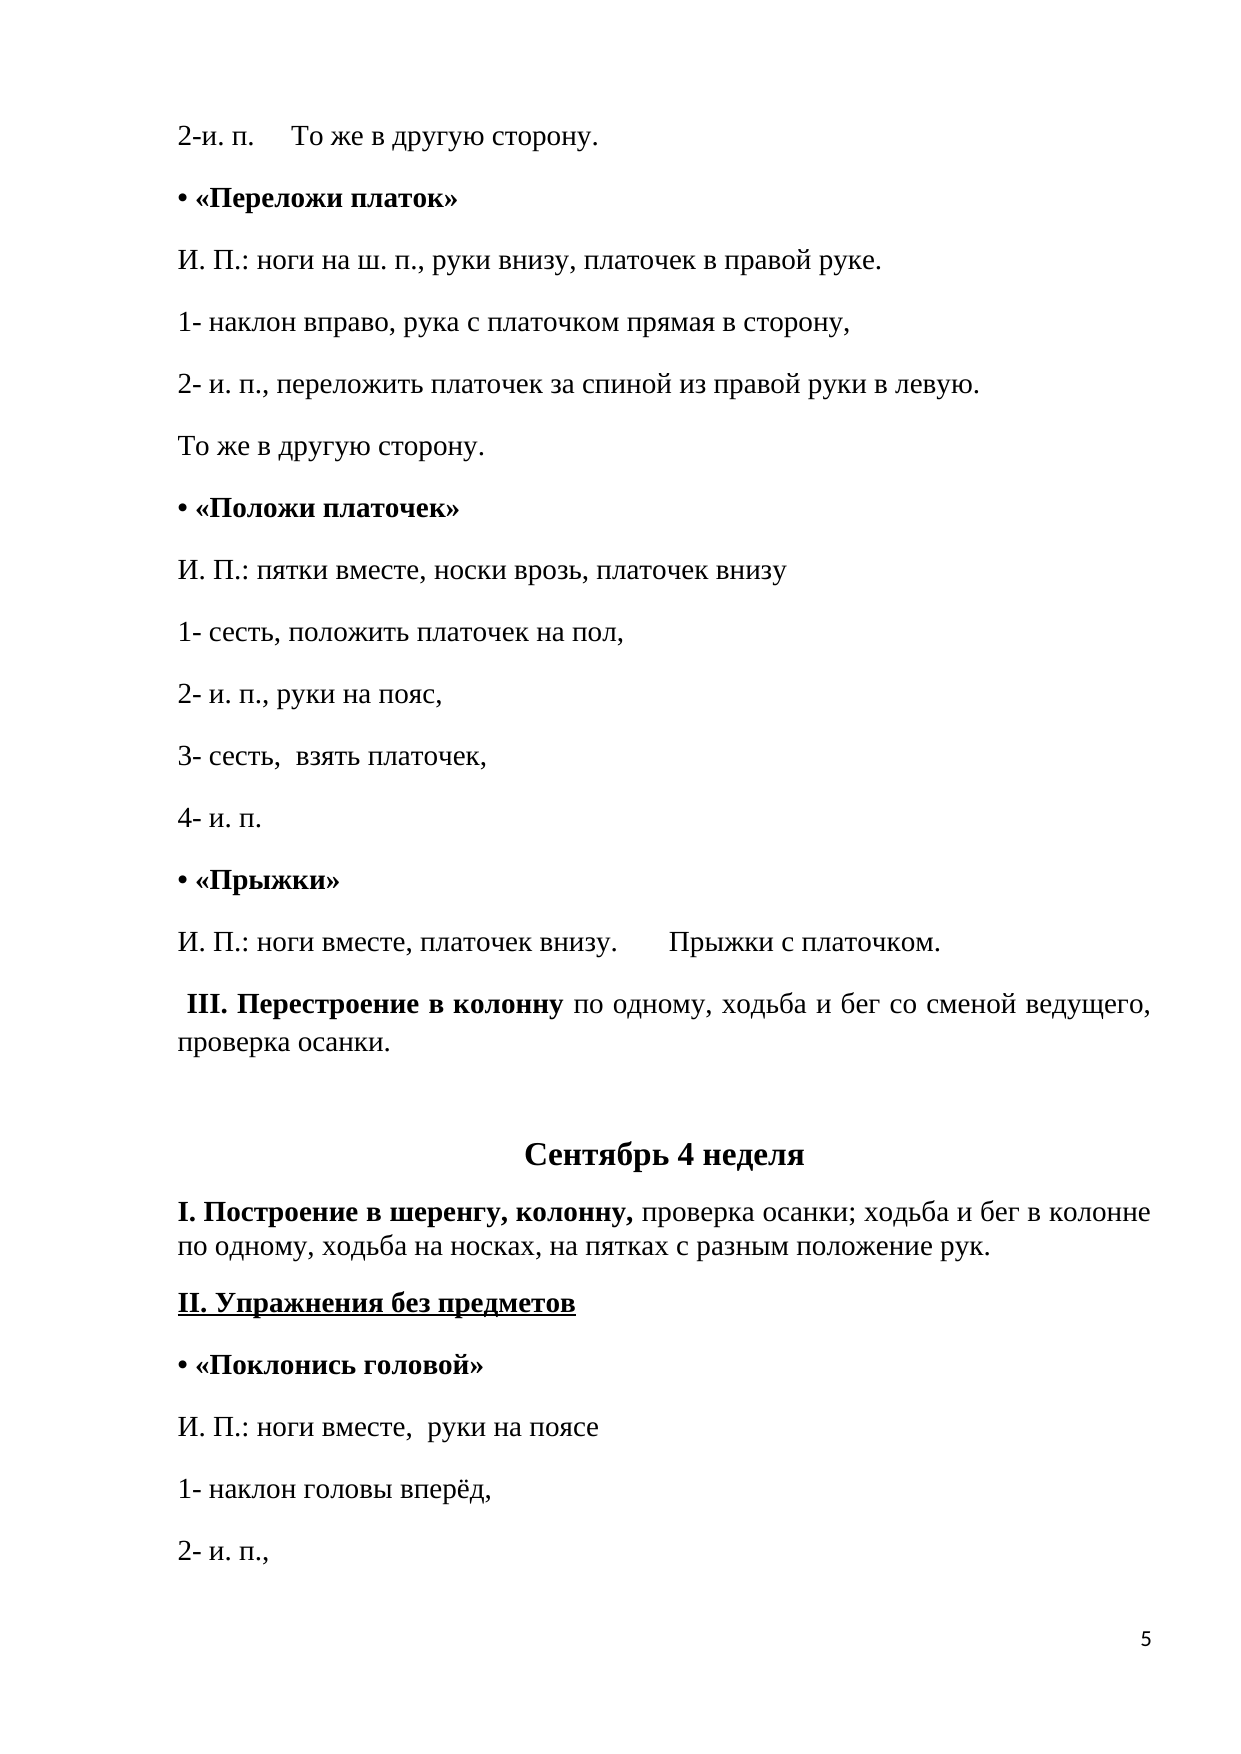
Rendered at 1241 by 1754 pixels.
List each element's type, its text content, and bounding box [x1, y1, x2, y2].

text I. Построение в шеренгу, колонну, проверка осанки; ходьба и бег в колонне по одному, ходьба на носках, на пятках с разным положение рук. [177, 1194, 1152, 1262]
text 1- сесть, положить платочек на пол, [177, 614, 1152, 647]
text И. П.: ноги вместе, платочек внизу. Прыжки с платочком. [177, 924, 1152, 957]
text И. П.: ноги на ш. п., руки внизу, платочек в правой руке. [177, 242, 1152, 276]
text 2- и. п., [177, 1533, 1152, 1566]
text 2-и. п. То же в другую сторону. [177, 118, 1152, 152]
text 1- наклон вправо, рука с платочком прямая в сторону, [177, 304, 1152, 338]
text То же в другую сторону. [177, 428, 1152, 462]
text II. Упражнения без предметов [177, 1285, 1152, 1318]
text III. Перестроение в колонну по одному, ходьба и бег со сменой ведущего, проверка осанки. [177, 986, 1152, 1058]
text И. П.: пятки вместе, носки врозь, платочек внизу [177, 552, 1152, 586]
text 3- сесть, взять платочек, [177, 738, 1152, 771]
text Сентябрь 4 неделя [177, 1140, 1152, 1171]
text 2- и. п., переложить платочек за спиной из правой руки в левую. [177, 366, 1152, 399]
text • «Положи платочек» [177, 490, 1152, 523]
text 1- наклон головы вперёд, [177, 1471, 1152, 1504]
text • «Поклонись головой» [177, 1347, 1152, 1381]
text • «Прыжки» [177, 862, 1152, 895]
text 4- и. п. [177, 800, 1152, 833]
text 2- и. п., руки на пояс, [177, 676, 1152, 709]
text И. П.: ноги вместе, руки на поясе [177, 1409, 1152, 1442]
text • «Переложи платок» [177, 180, 1152, 214]
